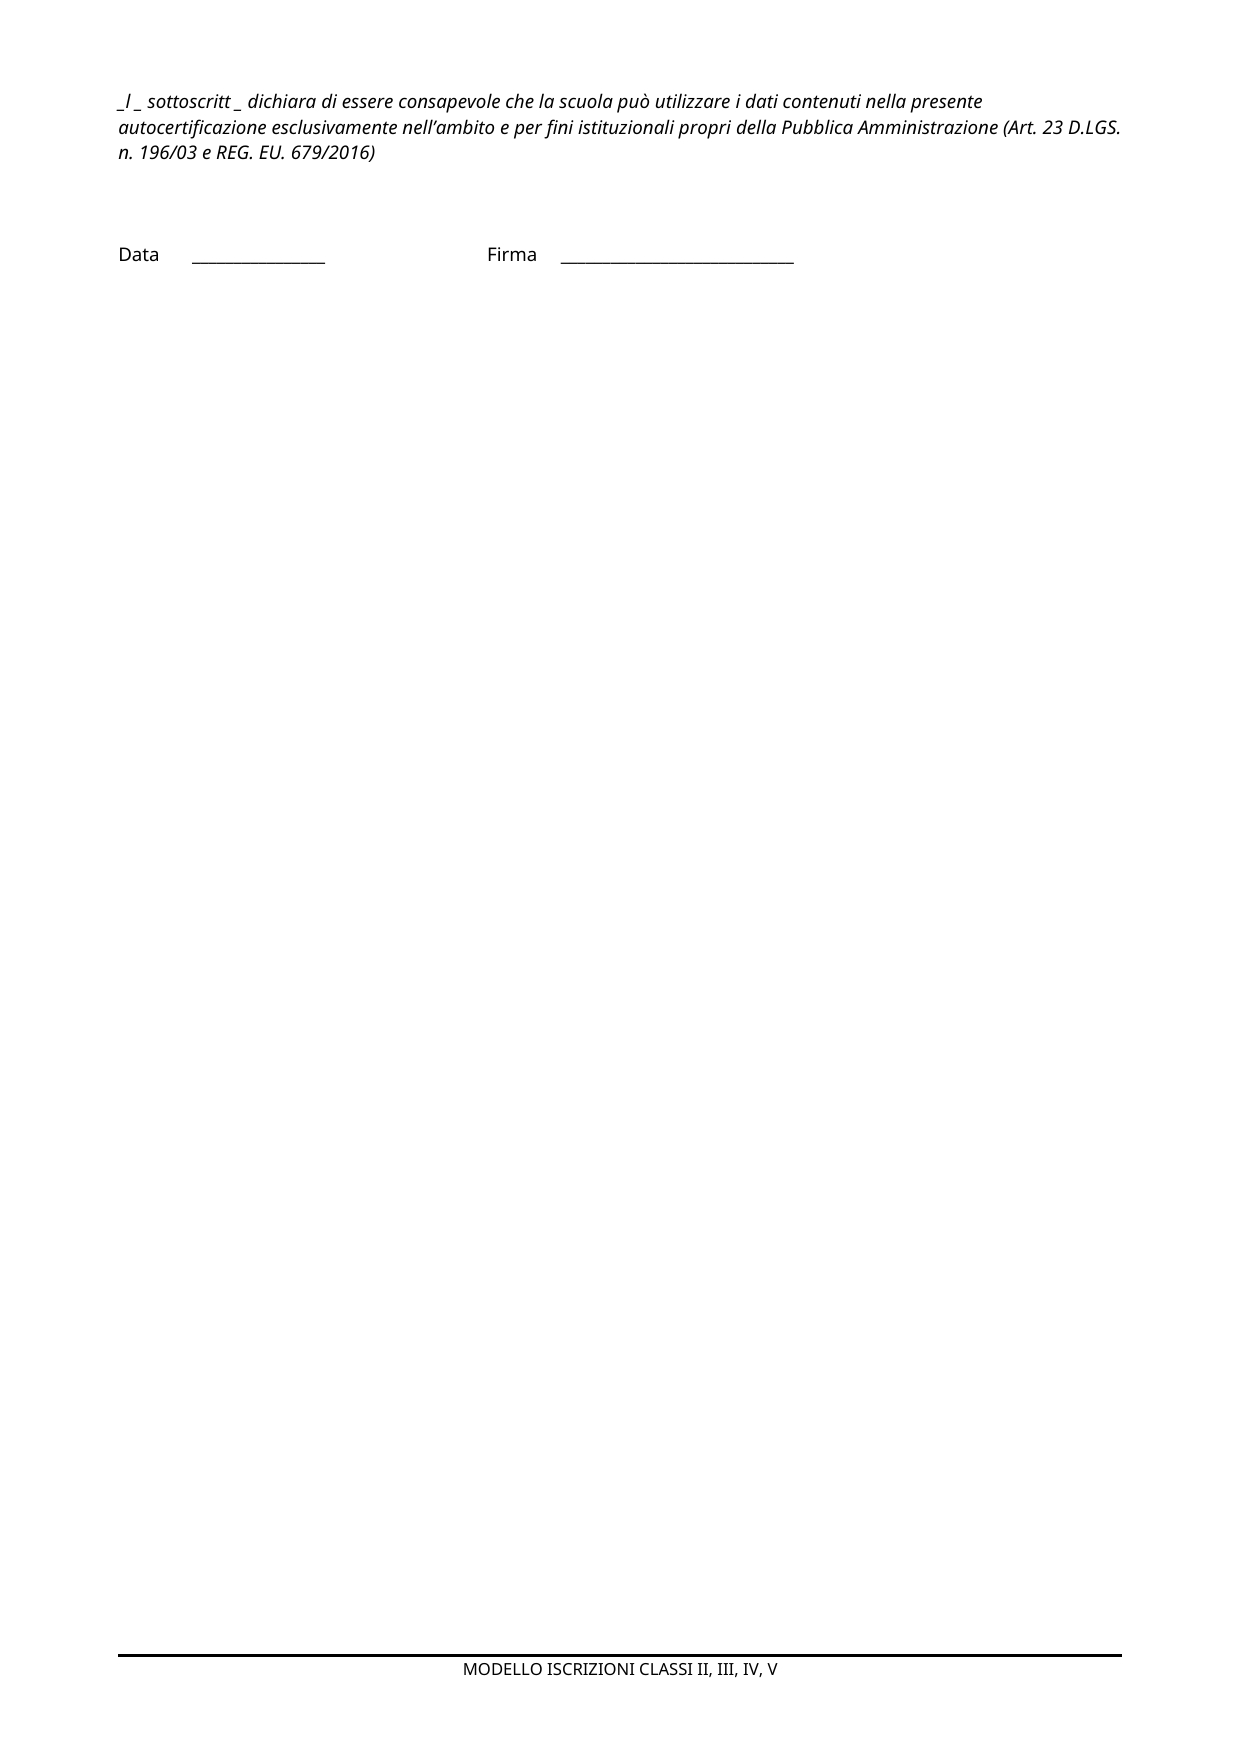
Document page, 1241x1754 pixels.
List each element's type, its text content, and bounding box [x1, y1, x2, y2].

text _l _ sottoscritt _ dichiara di essere consapevole che la scuola può utilizzare i dati contenuti nella presente [118, 89, 1122, 114]
text Data ________________ Firma ____________________________ [118, 242, 1122, 267]
text autocertificazione esclusivamente nell’ambito e per fini istituzionali propri della Pubblica Amministrazione (Art. 23 D.LGS. n. 196/03 e REG. EU. 679/2016) [118, 114, 1122, 165]
